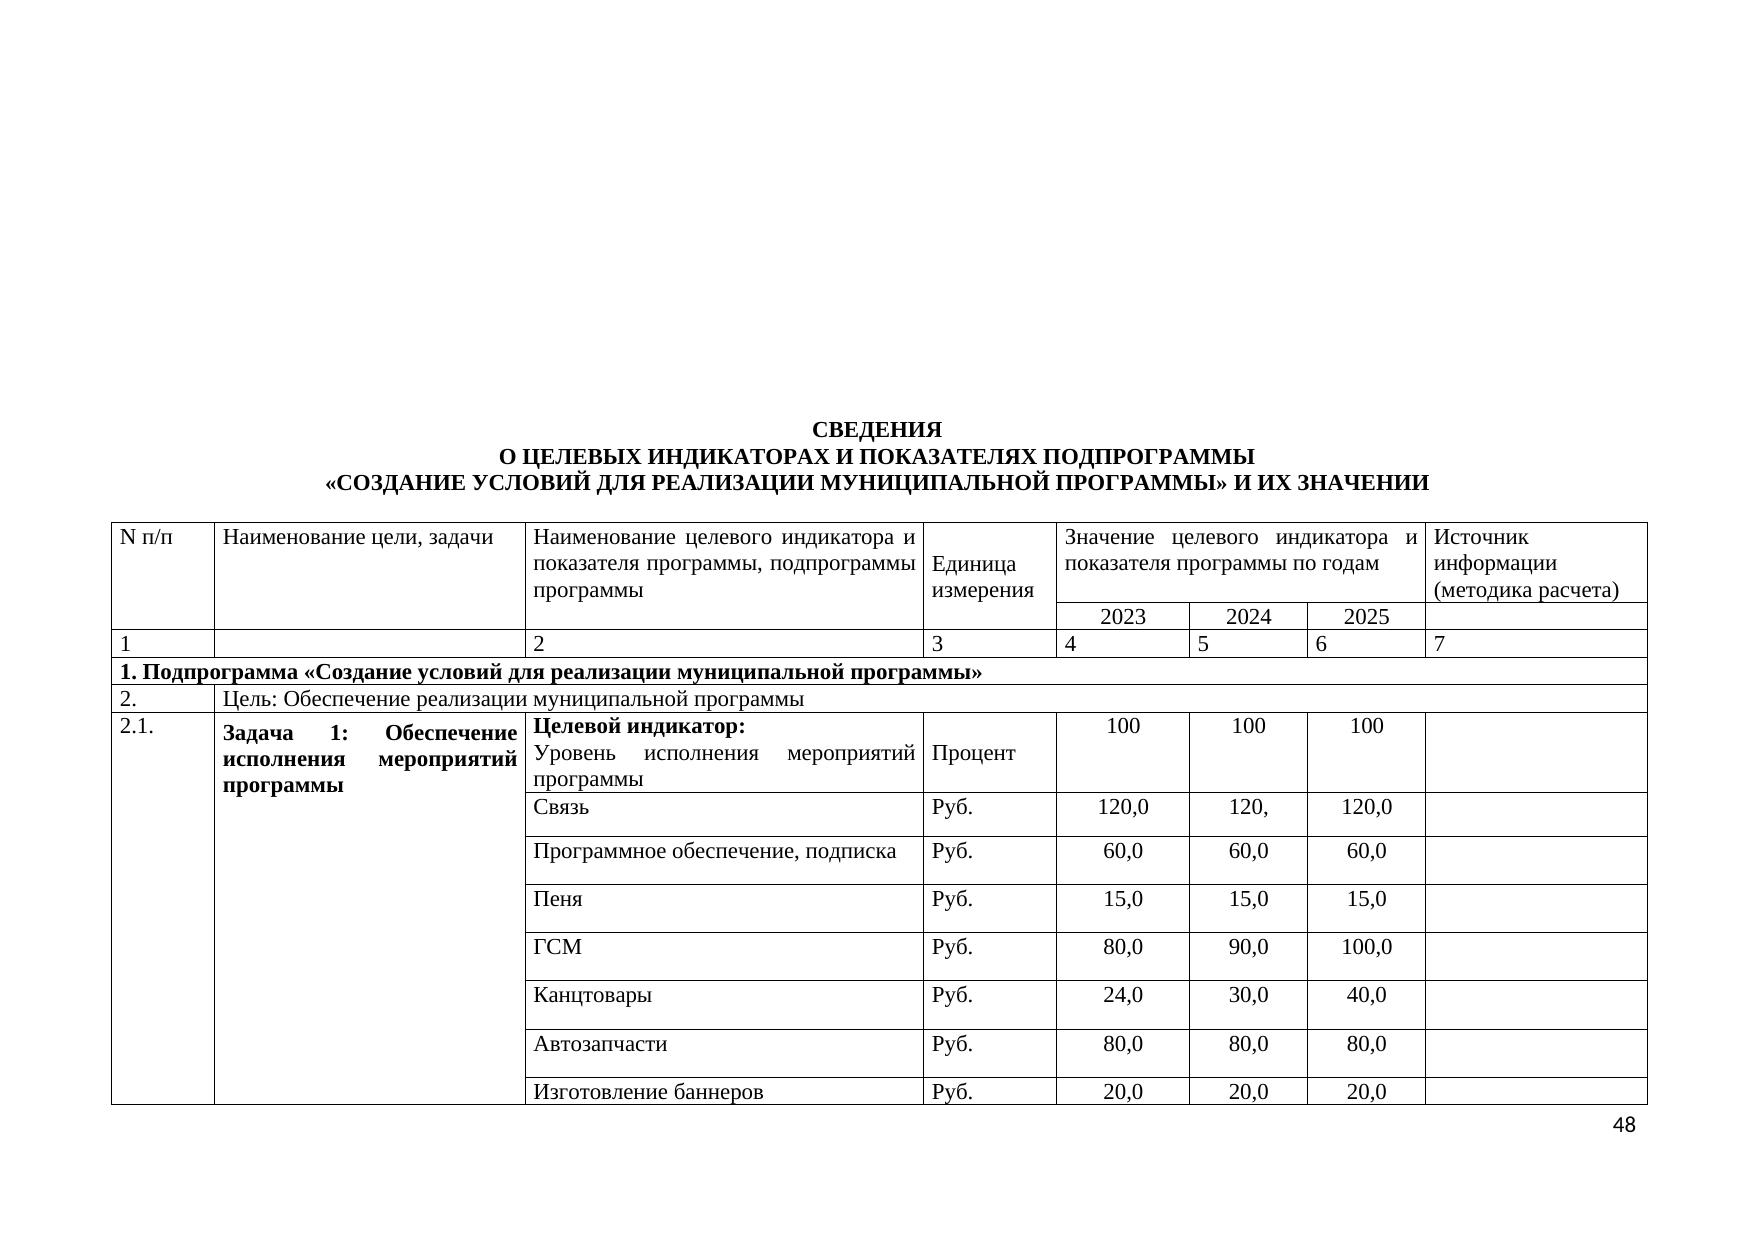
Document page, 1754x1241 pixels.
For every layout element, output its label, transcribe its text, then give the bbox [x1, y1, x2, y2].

text О ЦЕЛЕВЫХ ИНДИКАТОРАХ И ПОКАЗАТЕЛЯХ ПОДПРОГРАММЫ [118, 443, 1636, 469]
table_cell 7 [1426, 630, 1647, 657]
table_cell 15,0 [1057, 885, 1189, 932]
table_cell [1426, 981, 1647, 1029]
table_cell 60,0 [1308, 837, 1425, 884]
table_cell Задача 1: Обеспечение исполнения мероприятий программы [215, 713, 525, 1104]
table_cell Целевой индикатор: Уровень исполнения мероприятий программы [526, 713, 923, 792]
table_cell Пеня [526, 885, 923, 932]
table_cell 15,0 [1308, 885, 1425, 932]
table_cell 80,0 [1057, 1030, 1189, 1077]
table_cell 120,0 [1308, 793, 1425, 836]
table_header Источник информации (методика расчета) [1426, 523, 1647, 602]
table_cell 100,0 [1308, 933, 1425, 980]
table_cell 80,0 [1057, 933, 1189, 980]
table_cell 100 [1190, 713, 1307, 792]
table_header Единица измерения [924, 523, 1056, 629]
table_cell 4 [1057, 630, 1189, 657]
table_cell [1426, 933, 1647, 980]
table_cell 60,0 [1057, 837, 1189, 884]
table_cell Цель: Обеспечение реализации муниципальной программы [215, 685, 1647, 712]
table_cell 2024 [1190, 603, 1307, 629]
table_cell 1 [112, 630, 214, 657]
table_cell 120, [1190, 793, 1307, 836]
text «СОЗДАНИЕ УСЛОВИЙ ДЛЯ РЕАЛИЗАЦИИ МУНИЦИПАЛЬНОЙ ПРОГРАММЫ» И ИХ ЗНАЧЕНИИ [118, 469, 1636, 496]
table_cell 2 [526, 630, 923, 657]
table_cell Руб. [924, 1030, 1056, 1077]
table_cell 60,0 [1190, 837, 1307, 884]
table_cell 20,0 [1190, 1078, 1307, 1104]
table_cell 3 [924, 630, 1056, 657]
table_cell 40,0 [1308, 981, 1425, 1029]
table_cell Руб. [924, 793, 1056, 836]
table_cell 120,0 [1057, 793, 1189, 836]
table_header Значение целевого индикатора и показателя программы по годам [1057, 523, 1425, 602]
table_cell [1426, 1078, 1647, 1104]
table_cell 30,0 [1190, 981, 1307, 1029]
table_cell Процент [924, 713, 1056, 792]
table_cell Программное обеспечение, подписка [526, 837, 923, 884]
table_cell 100 [1308, 713, 1425, 792]
table_cell 80,0 [1190, 1030, 1307, 1077]
table_cell [215, 630, 525, 657]
table_cell Автозапчасти [526, 1030, 923, 1077]
table_cell Руб. [924, 837, 1056, 884]
text СВЕДЕНИЯ [118, 416, 1636, 443]
table_cell Руб. [924, 1078, 1056, 1104]
table_cell 90,0 [1190, 933, 1307, 980]
table_cell 100 [1057, 713, 1189, 792]
table_header Наименование цели, задачи [215, 523, 525, 629]
table_cell 6 [1308, 630, 1425, 657]
table_cell 5 [1190, 630, 1307, 657]
table_cell [1426, 603, 1647, 629]
table_cell 2023 [1057, 603, 1189, 629]
table_cell ГСМ [526, 933, 923, 980]
table_cell 2. [112, 685, 214, 712]
table_cell [1426, 885, 1647, 932]
table_cell 1. Подпрограмма «Создание условий для реализации муниципальной программы» [112, 658, 1647, 684]
table_cell 15,0 [1190, 885, 1307, 932]
table_cell [1426, 793, 1647, 836]
table_cell [1426, 837, 1647, 884]
table_cell [1426, 1030, 1647, 1077]
table_cell Связь [526, 793, 923, 836]
table_cell Руб. [924, 933, 1056, 980]
table_header N п/п [112, 523, 214, 629]
table_cell Руб. [924, 885, 1056, 932]
table_cell 20,0 [1308, 1078, 1425, 1104]
table_cell Руб. [924, 981, 1056, 1029]
table_cell 2025 [1308, 603, 1425, 629]
table_cell 24,0 [1057, 981, 1189, 1029]
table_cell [526, 1078, 923, 1104]
table_cell [1426, 713, 1647, 792]
table_cell 80,0 [1308, 1030, 1425, 1077]
table_cell Канцтовары [526, 981, 923, 1029]
table_cell 2.1. [112, 713, 214, 1104]
table_header Наименование целевого индикатора и показателя программы, подпрограммы программы [526, 523, 923, 629]
table_cell 20,0 [1057, 1078, 1189, 1104]
